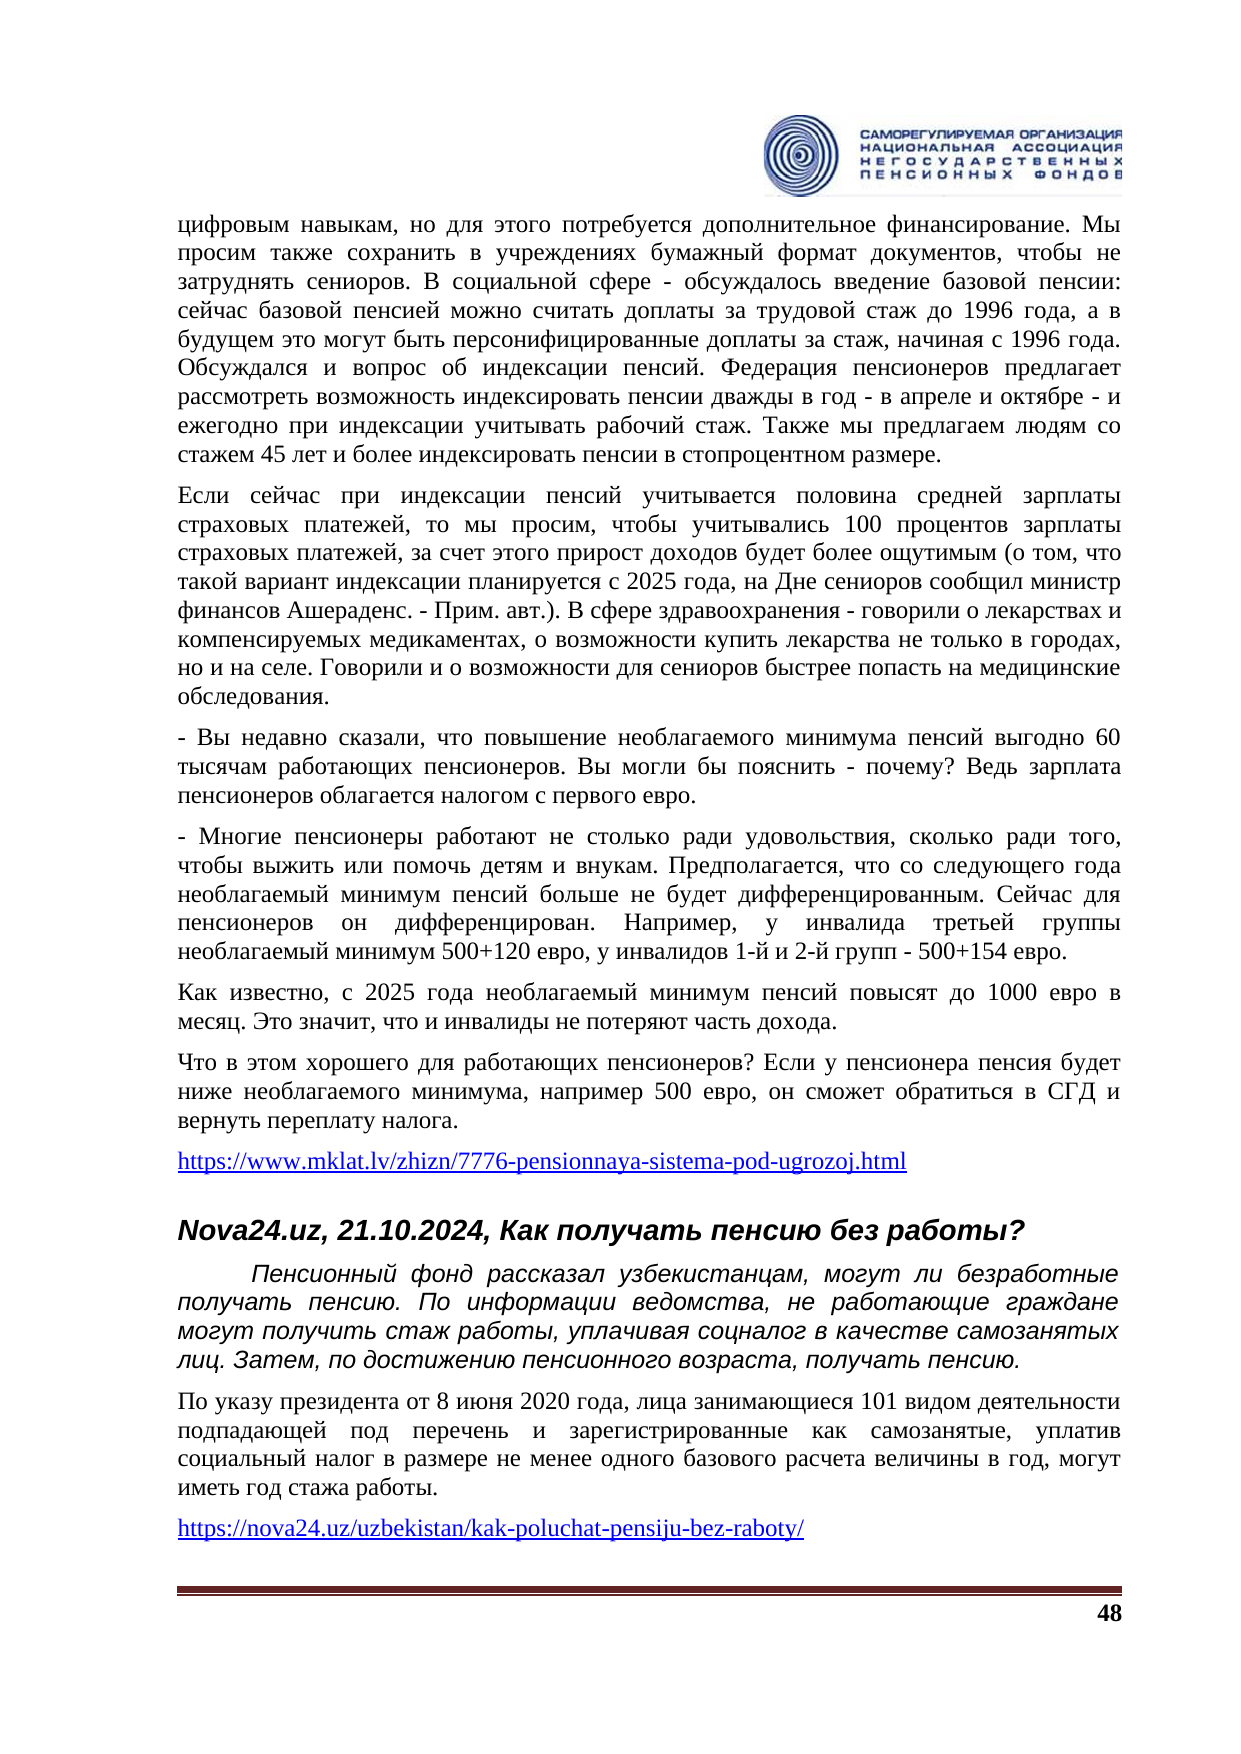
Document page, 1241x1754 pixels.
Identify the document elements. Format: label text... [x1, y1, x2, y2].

text Как известно, с 2025 года необлагаемый минимум пенсий повысят до 1000 евро в месяц. Это значит, что и инвалиды не потеряют часть дохода. [177, 977, 1122, 1035]
subtitle Nova24.uz, 21.10.2024, Как получать пенсию без работы? [177, 1212, 1122, 1246]
text https://www.mklat.lv/zhizn/7776-pensionnaya-sistema-pod-ugrozoj.html [177, 1146, 1122, 1175]
text Что в этом хорошего для работающих пенсионеров? Если у пенсионера пенсия будет ниже необлагаемого минимума, например 500 евро, он сможет обратиться в СГД и вернуть переплату налога. [177, 1047, 1122, 1134]
text По указу президента от 8 июня 2020 года, лица занимающиеся 101 видом деятельности подпадающей под перечень и зарегистрированные как самозанятые, уплатив социальный налог в размере не менее одного базового расчета величины в год, могут иметь год стажа работы. [177, 1386, 1122, 1501]
text - Многие пенсионеры работают не столько ради удовольствия, сколько ради того, чтобы выжить или помочь детям и внукам. Предполагается, что со следующего года необлагаемый минимум пенсий больше не будет дифференцированным. Сейчас для пенсионеров он дифференцирован. Например, у инвалида третьей группы необлагаемый минимум 500+120 евро, у инвалидов 1-й и 2-й групп - 500+154 евро. [177, 821, 1122, 965]
text https://nova24.uz/uzbekistan/kak-poluchat-pensiju-bez-raboty/ [177, 1513, 1122, 1542]
text - Вы недавно сказали, что повышение необлагаемого минимума пенсий выгодно 60 тысячам работающих пенсионеров. Вы могли бы пояснить - почему? Ведь зарплата пенсионеров облагается налогом с первого евро. [177, 722, 1122, 809]
picture [763, 115, 1123, 197]
text Если сейчас при индексации пенсий учитывается половина средней зарплаты страховых платежей, то мы просим, чтобы учитывались 100 процентов зарплаты страховых платежей, за счет этого прирост доходов будет более ощутимым (о том, что такой вариант индексации планируется с 2025 года, на Дне сениоров сообщил министр финансов Ашераденс. - Прим. авт.). В сфере здравоохранения - говорили о лекарствах и компенсируемых медикаментах, о возможности купить лекарства не только в городах, но и на селе. Говорили и о возможности для сениоров быстрее попасть на медицинские обследования. [177, 480, 1122, 710]
subtitle Пенсионный фонд рассказал узбекистанцам, могут ли безработные получать пенсию. По информации ведомства, не работающие граждане могут получить стаж работы, уплачивая соцналог в качестве самозанятых лиц. Затем, по достижению пенсионного возраста, получать пенсию. [177, 1258, 1122, 1373]
